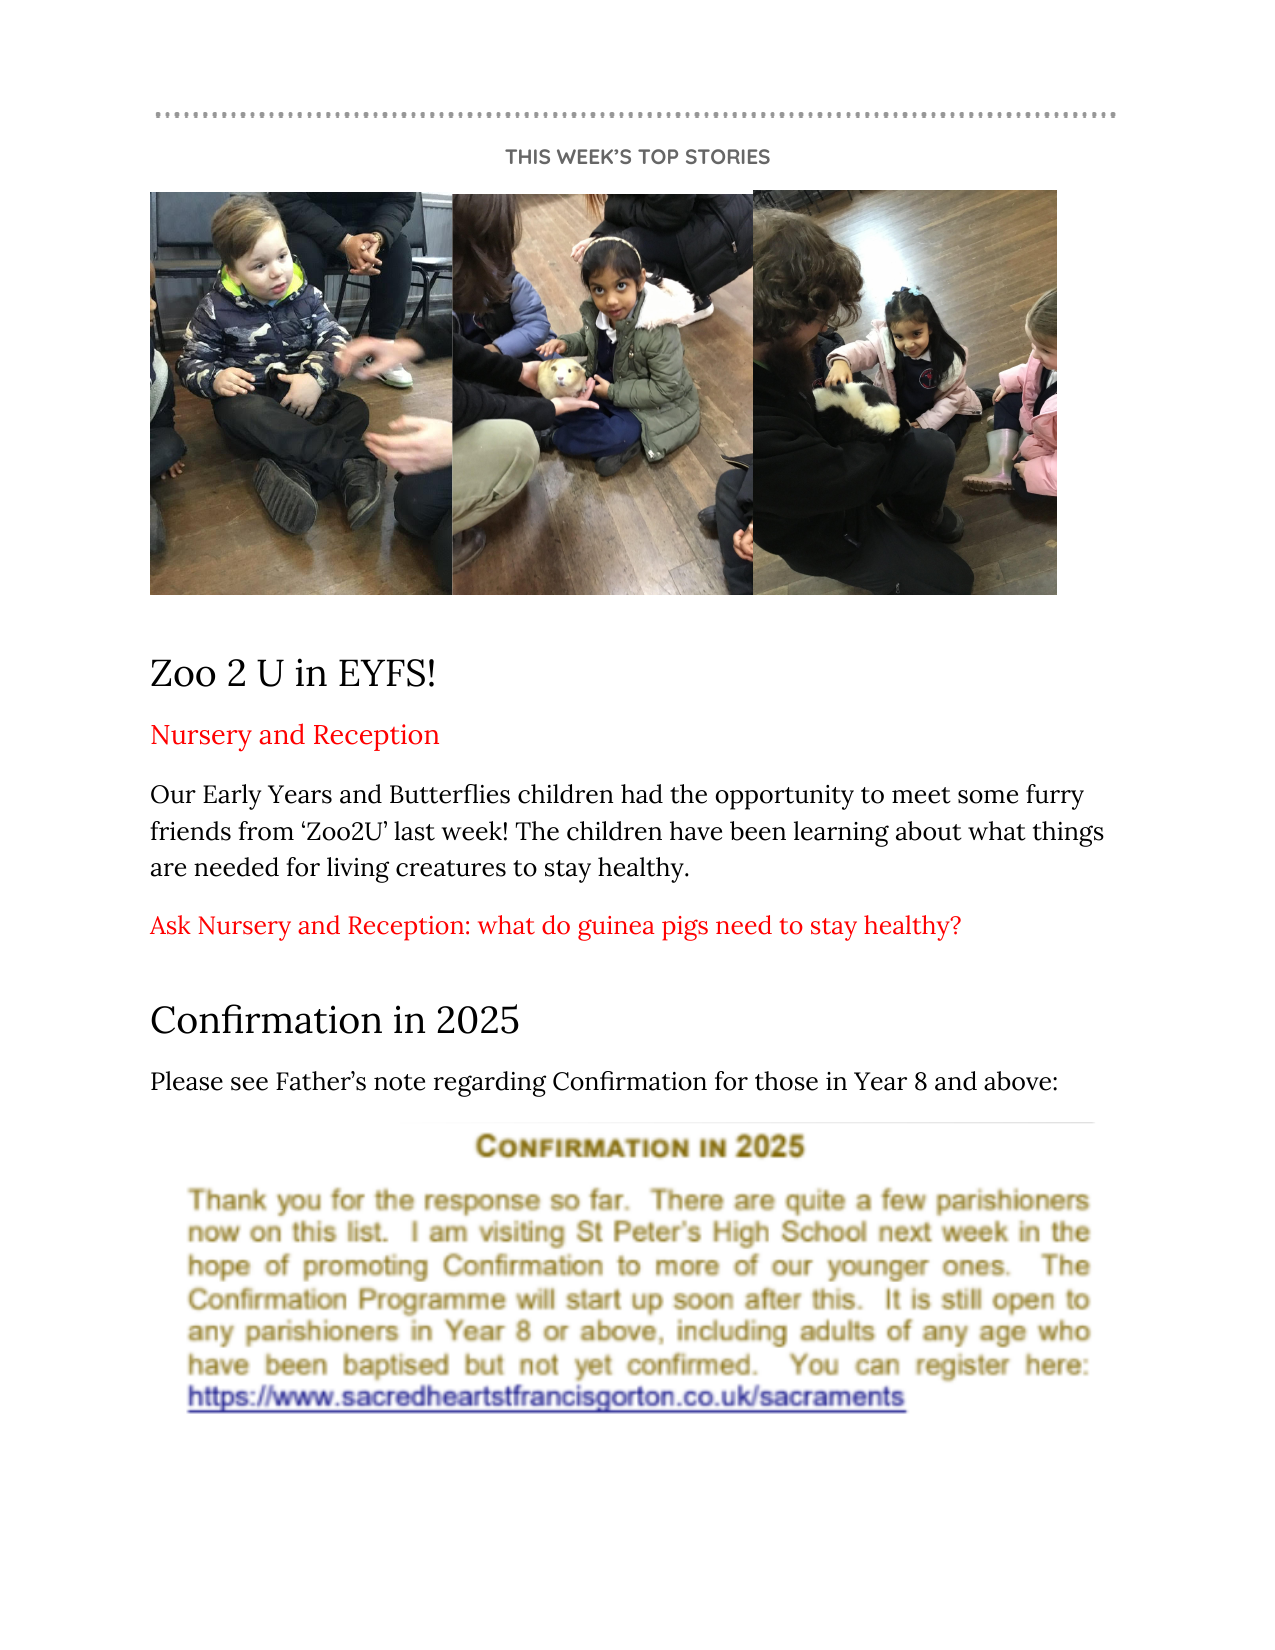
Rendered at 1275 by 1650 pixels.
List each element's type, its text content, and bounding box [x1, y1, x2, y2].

text Ask Nursery and Reception: what do guinea pigs need to stay healthy? [150, 909, 1125, 941]
picture [150, 190, 1057, 595]
text Nursery and Reception [150, 717, 1125, 752]
picture [179, 1122, 1096, 1417]
picture [155, 112, 1120, 118]
subtitle Confirmation in 2025 [150, 996, 1125, 1044]
text Our Early Years and Butterflies children had the opportunity to meet some furry friends from ‘Zoo2U’ last week! The children have been learning about what things are needed for living creatures to stay healthy. [150, 778, 1125, 883]
subtitle Zoo 2 U in EYFS! [150, 648, 1125, 697]
text Please see Father’s note regarding Confirmation for those in Year 8 and above: [150, 1065, 1125, 1097]
subtitle THIS WEEK’S TOP STORIES [150, 144, 1125, 170]
